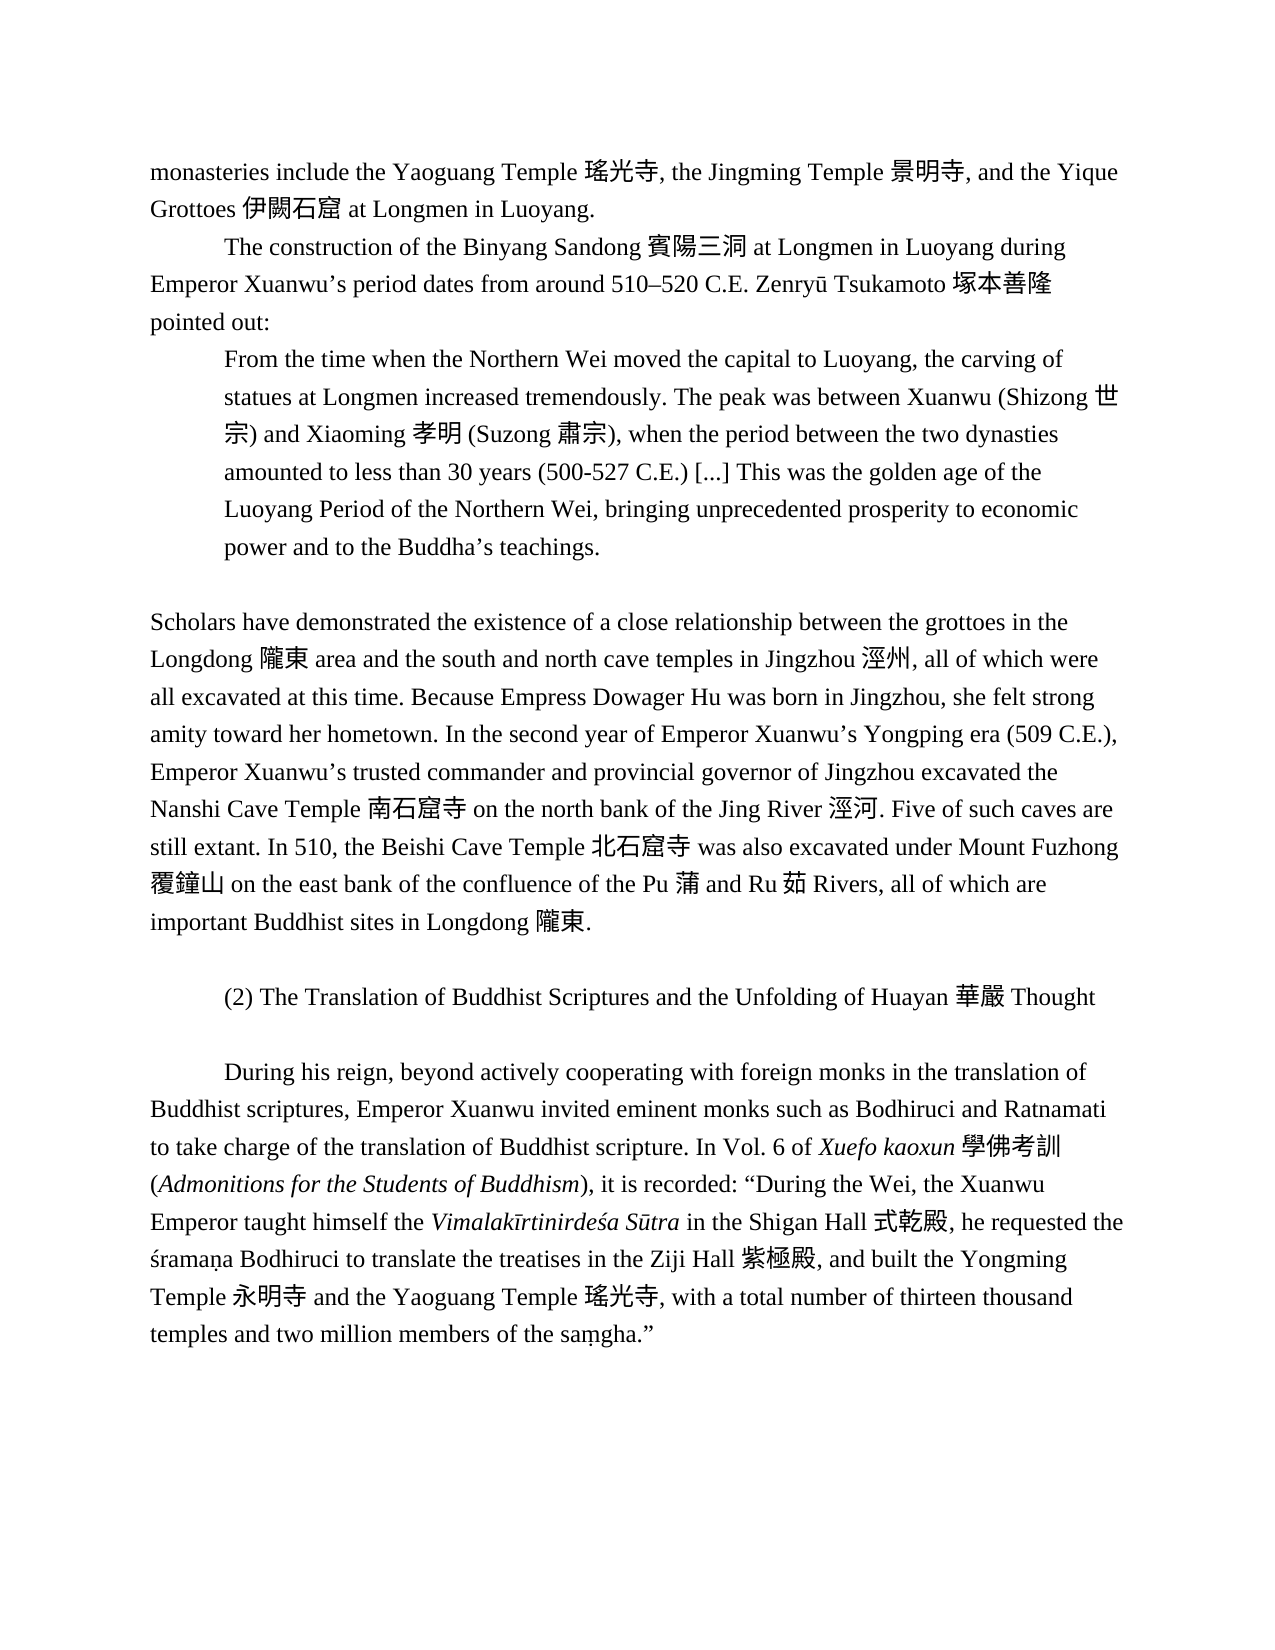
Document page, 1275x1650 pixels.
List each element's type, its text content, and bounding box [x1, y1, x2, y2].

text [150, 150, 1125, 225]
text Scholars have demonstrated the existence of a close relationship between the grottoes in the Longdong 隴東 area and the south and north cave temples in Jingzhou 涇州, all of which were all excavated at this time. Because Empress Dowager Hu was born in Jingzhou, she felt strong amity toward her hometown. In the second year of Emperor Xuanwu’s Yongping era (509 C.E.), Emperor Xuanwu’s trusted commander and provincial governor of Jingzhou excavated the Nanshi Cave Temple 南石窟寺 on the north bank of the Jing River 涇河. Five of such caves are still extant. In 510, the Beishi Cave Temple 北石窟寺 was also excavated under Mount Fuzhong 覆鐘山 on the east bank of the confluence of the Pu 蒲 and Ru茹 Rivers, all of which are important Buddhist sites in Longdong 隴東. [150, 600, 1125, 937]
text During his reign, beyond actively cooperating with foreign monks in the translation of Buddhist scriptures, Emperor Xuanwu invited eminent monks such as Bodhiruci and Ratnamati to take charge of the translation of Buddhist scripture. In Vol. 6 of Xuefo kaoxun 學佛考訓 (Admonitions for the Students of Buddhism), it is recorded: “During the Wei, the Xuanwu Emperor taught himself the Vimalakīrtinirdeśa Sūtra in the Shigan Hall 式乾殿, he requested the śramaṇa Bodhiruci to translate the treatises in the Ziji Hall 紫極殿, and built the Yongming Temple 永明寺 and the Yaoguang Temple 瑤光寺, with a total number of thirteen thousand temples and two million members of the saṃgha.” [150, 1050, 1125, 1350]
text The construction of the Binyang Sandong 賓陽三洞 at Longmen in Luoyang during Emperor Xuanwu’s period dates from around 510–520 C.E. Zenryū Tsukamoto 塚本善隆 pointed out: [150, 225, 1125, 337]
text From the time when the Northern Wei moved the capital to Luoyang, the carving of statues at Longmen increased tremendously. The peak was between Xuanwu (Shizong 世宗) and Xiaoming 孝明 (Suzong 肅宗), when the period between the two dynasties amounted to less than 30 years (500-527 C.E.) [...] This was the golden age of the Luoyang Period of the Northern Wei, bringing unprecedented prosperity to economic power and to the Buddha’s teachings. [224, 337, 1125, 562]
text (2) The Translation of Buddhist Scriptures and the Unfolding of Huayan 華嚴 Thought [150, 975, 1125, 1012]
